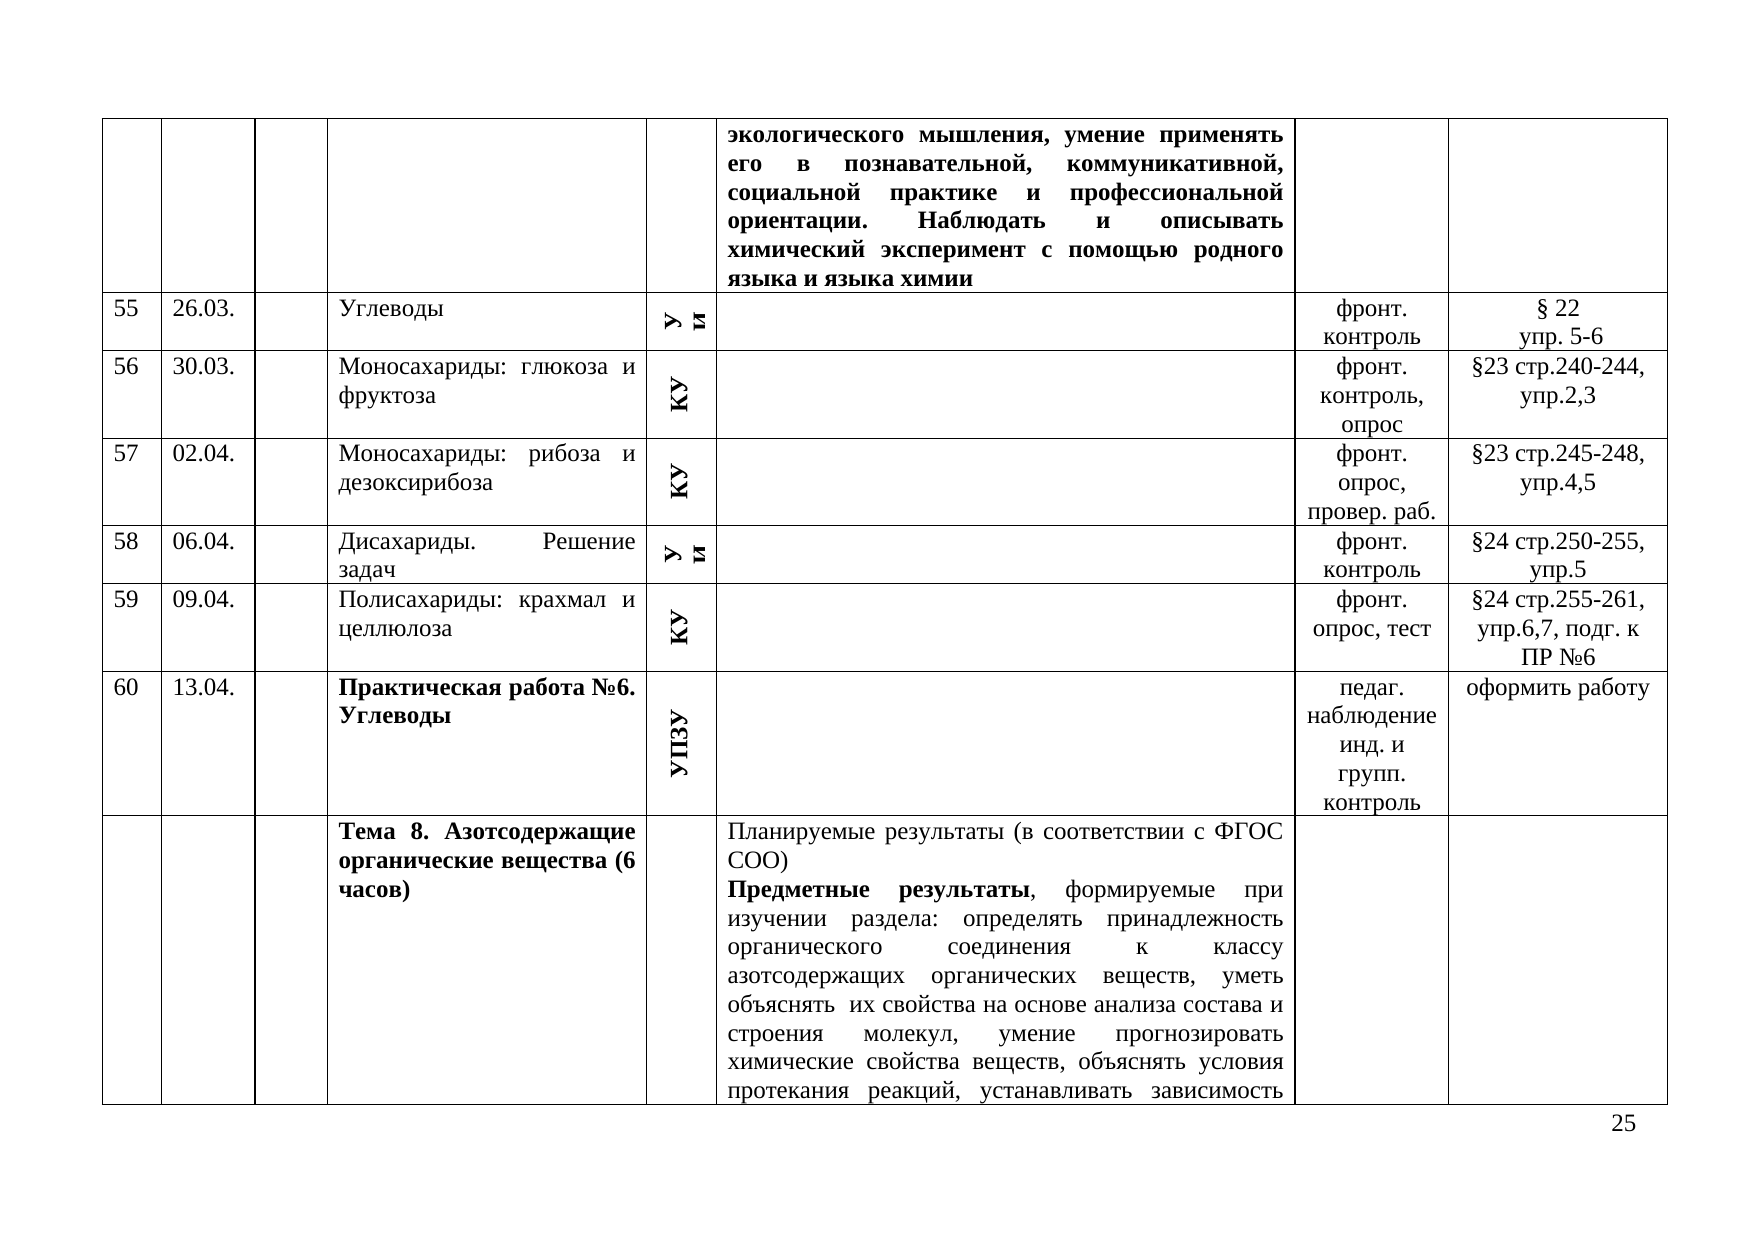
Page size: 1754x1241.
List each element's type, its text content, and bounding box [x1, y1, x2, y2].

table_cell 30.03. [162, 351, 254, 437]
table_cell фронт. контроль, опрос [1296, 351, 1448, 437]
table_cell [103, 816, 161, 1104]
table_cell 59 [103, 584, 161, 671]
table_cell УПЗУ [647, 672, 716, 815]
table_cell [256, 584, 327, 671]
table_cell [1449, 119, 1667, 292]
table_cell [256, 672, 327, 815]
table_cell 02.04. [162, 439, 254, 525]
table_cell [1296, 816, 1448, 1104]
table_cell §23 стр.245-248, упр.4,5 [1449, 439, 1667, 525]
table_cell [647, 816, 716, 1104]
table_cell [256, 439, 327, 525]
table_cell §24 стр.255-261, упр.6,7, подг. к ПР №6 [1449, 584, 1667, 671]
table_cell Углеводы [328, 293, 646, 350]
table_cell [717, 439, 1294, 525]
table_cell Моносахариды: глюкоза и фруктоза [328, 351, 646, 437]
table_cell [256, 119, 327, 292]
table_cell [256, 526, 327, 583]
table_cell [717, 119, 1294, 292]
table_cell 26.03. [162, 293, 254, 350]
table_cell § 22 упр. 5-6 [1449, 293, 1667, 350]
table_cell §23 стр.240-244, упр.2,3 [1449, 351, 1667, 437]
table_cell КУ [647, 351, 716, 437]
table_cell УИНМ [647, 526, 716, 583]
table_cell УИНМ [647, 293, 716, 350]
table_cell [1296, 119, 1448, 292]
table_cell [328, 119, 646, 292]
table_cell фронт. контроль [1296, 293, 1448, 350]
table_cell §24 стр.250-255, упр.5 [1449, 526, 1667, 583]
table_cell 57 [103, 439, 161, 525]
table_cell фронт. опрос, провер. раб. [1296, 439, 1448, 525]
table_cell Полисахариды: крахмал и целлюлоза [328, 584, 646, 671]
table_cell [256, 293, 327, 350]
table_cell фронт. опрос, тест [1296, 584, 1448, 671]
table_cell 58 [103, 526, 161, 583]
table_cell [717, 672, 1294, 815]
table_cell [162, 119, 254, 292]
table_cell [717, 351, 1294, 437]
table_cell [717, 293, 1294, 350]
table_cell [328, 816, 646, 1104]
table_cell 56 [103, 351, 161, 437]
table_cell фронт. контроль [1296, 526, 1448, 583]
table_cell КУ [647, 584, 716, 671]
table_cell 13.04. [162, 672, 254, 815]
table_cell КУ [647, 439, 716, 525]
table_cell 60 [103, 672, 161, 815]
table_cell Практическая работа №6. Углеводы [328, 672, 646, 815]
table_cell 09.04. [162, 584, 254, 671]
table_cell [717, 816, 1294, 1104]
table_cell оформить работу [1449, 672, 1667, 815]
table_cell 06.04. [162, 526, 254, 583]
table_cell [717, 584, 1294, 671]
table_cell [1449, 816, 1667, 1104]
table_cell Дисахариды. Решение задач [328, 526, 646, 583]
table_cell [256, 816, 327, 1104]
table_cell [647, 119, 716, 292]
table_cell Моносахариды: рибоза и дезоксирибоза [328, 439, 646, 525]
table_cell [256, 351, 327, 437]
table_cell [162, 816, 254, 1104]
table_cell [717, 526, 1294, 583]
table_cell педаг. наблюдение инд. и групп. контроль [1296, 672, 1448, 815]
table_cell [103, 119, 161, 292]
table_cell 55 [103, 293, 161, 350]
